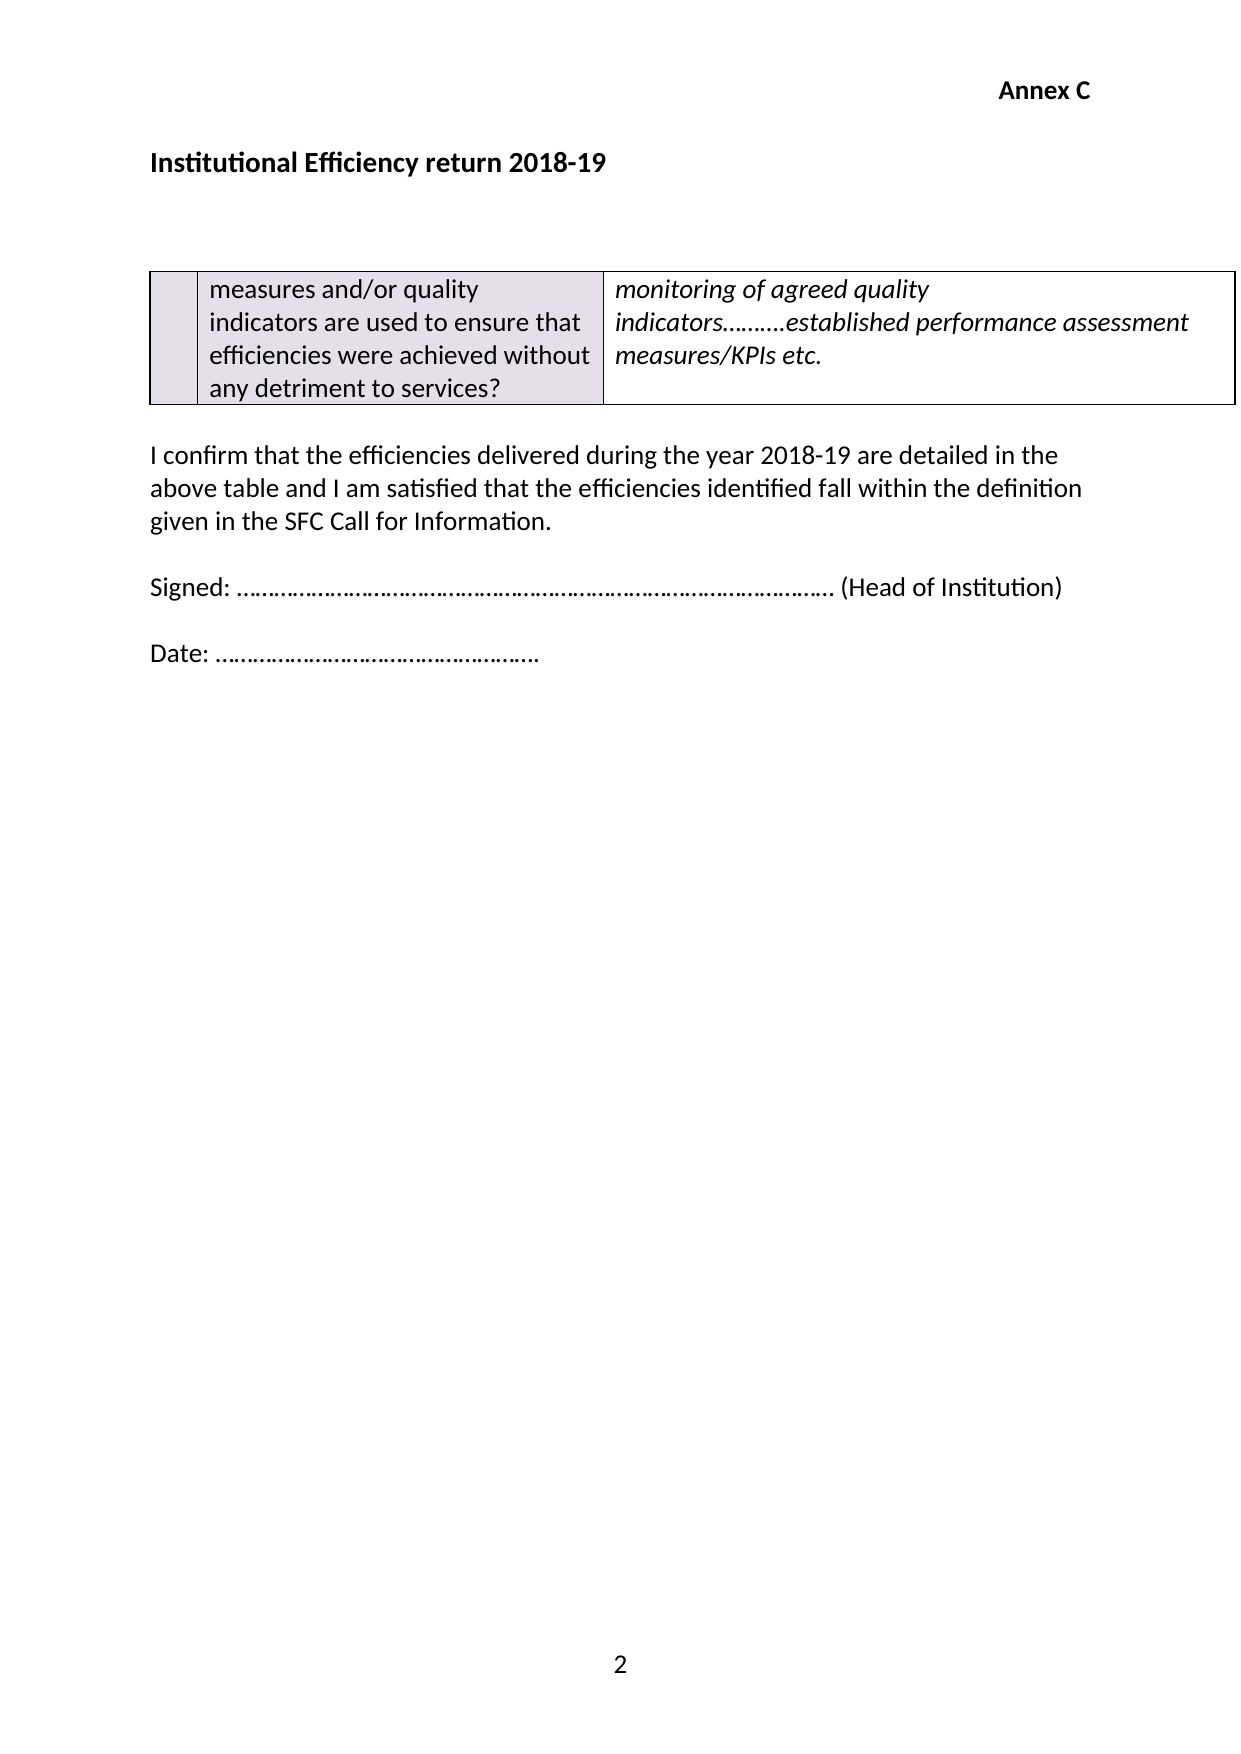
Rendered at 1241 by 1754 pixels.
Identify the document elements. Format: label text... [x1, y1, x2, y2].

text I confirm that the efficiencies delivered during the year 2018-19 are detailed in the above table and I am satisfied that the efficiencies identified fall within the definition given in the SFC Call for Information. [150, 438, 1090, 537]
table_cell 8. [151, 272, 197, 404]
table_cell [604, 272, 1234, 404]
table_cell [198, 272, 603, 404]
text Signed: …………………………………………………………………………………… (Head of Institution) [150, 570, 1090, 603]
text Date: ……………………………………………. [150, 636, 1090, 669]
